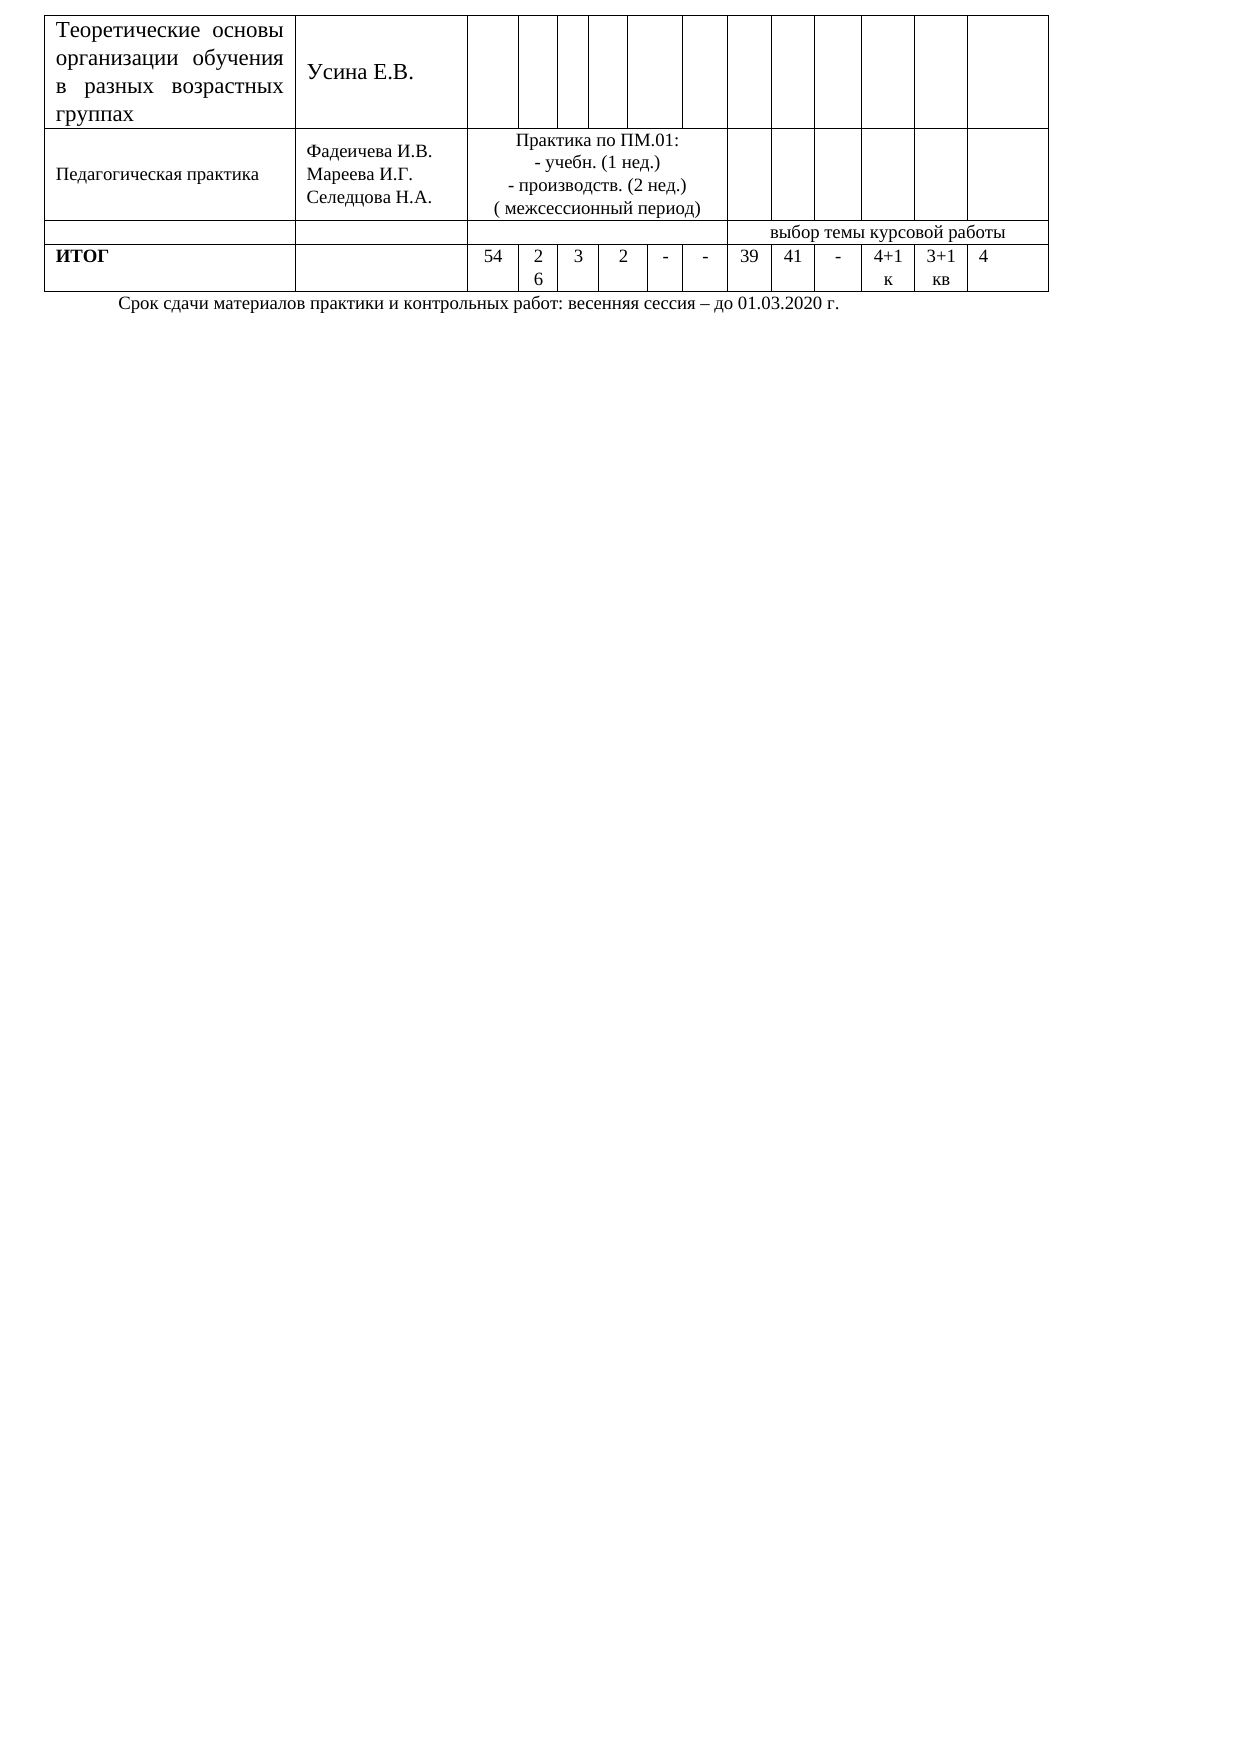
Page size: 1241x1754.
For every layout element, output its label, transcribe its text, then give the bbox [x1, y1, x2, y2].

table_cell 3+1 кв [915, 245, 967, 291]
table_cell [519, 16, 557, 127]
table_cell [815, 129, 861, 220]
table_cell [815, 16, 861, 127]
table_cell 5 [772, 16, 814, 127]
table_cell [296, 245, 467, 291]
table_cell [45, 221, 295, 244]
table_cell Практика по ПМ.01: - учебн. (1 нед.) - производств. (2 нед.) ( межсессионный период) [468, 129, 727, 220]
table_cell [728, 129, 771, 220]
table_cell 54 [468, 245, 518, 291]
table_cell 39 [728, 245, 771, 291]
table_cell 26 [519, 245, 557, 291]
table_cell ИТОГ [45, 245, 295, 291]
table_cell Фадеичева И.В. Мареева И.Г. Селедцова Н.А. [296, 129, 467, 220]
table_cell - [648, 245, 682, 291]
table_cell - [683, 245, 727, 291]
text Срок сдачи материалов практики и контрольных работ: весенняя сессия – до 01.03.2020 г. [118, 292, 1122, 314]
table_cell [862, 129, 914, 220]
table_cell 4 [968, 245, 1048, 291]
table_cell [558, 16, 588, 127]
table_cell выбор темы курсовой работы [728, 221, 1048, 244]
table_cell [968, 16, 1048, 127]
table_cell 41 [772, 245, 814, 291]
table_cell 5 [728, 16, 771, 127]
table_cell [915, 129, 967, 220]
table_cell [468, 221, 727, 244]
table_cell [45, 16, 295, 127]
table_cell [628, 16, 682, 127]
table_cell [468, 16, 518, 127]
table_cell 2 [599, 245, 647, 291]
table_cell [683, 16, 727, 127]
table_cell [296, 221, 467, 244]
table_cell [772, 129, 814, 220]
table_cell 4+1к [862, 245, 914, 291]
table_cell 3 [558, 245, 598, 291]
table_cell Педагогическая практика [45, 129, 295, 220]
table_cell [968, 129, 1048, 220]
table_cell - [815, 245, 861, 291]
table_cell [589, 16, 627, 127]
table_cell [915, 16, 967, 127]
table_cell Усина Е.В. [296, 16, 467, 127]
table_cell + [862, 16, 914, 127]
